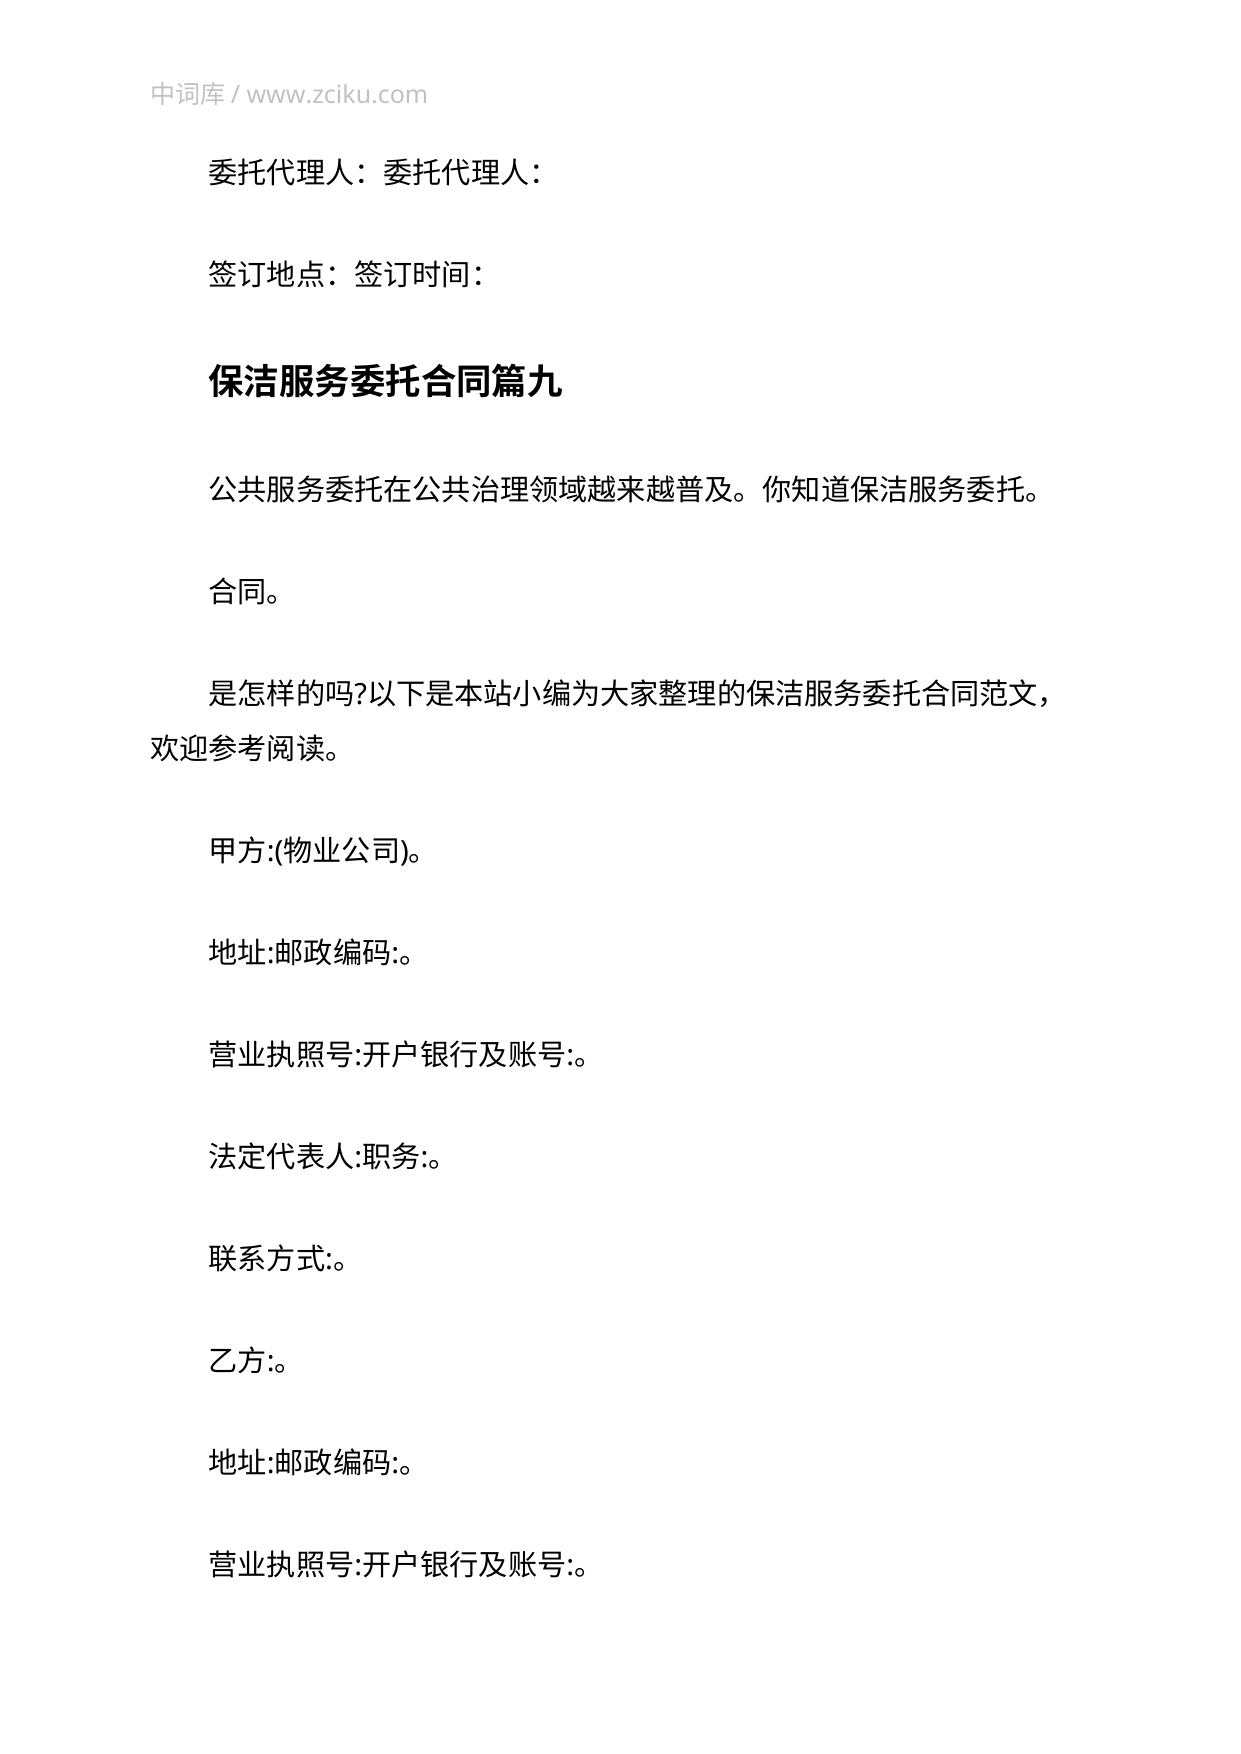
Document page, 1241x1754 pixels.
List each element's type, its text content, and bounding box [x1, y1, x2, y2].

text 法定代表人:职务:。 [150, 1133, 1090, 1176]
text 甲方:(物业公司)。 [150, 827, 1090, 870]
text 签订地点：签订时间： [150, 252, 1090, 294]
text 合同。 [150, 569, 1090, 611]
text 营业执照号:开户银行及账号:。 [150, 1541, 1090, 1583]
text 乙方:。 [150, 1337, 1090, 1379]
text 营业执照号:开户银行及账号:。 [150, 1031, 1090, 1074]
text 地址:邮政编码:。 [150, 1439, 1090, 1482]
text 联系方式:。 [150, 1235, 1090, 1278]
text 公共服务委托在公共治理领域越来越普及。你知道保洁服务委托。 [150, 467, 1090, 509]
text 地址:邮政编码:。 [150, 929, 1090, 972]
text 保洁服务委托合同篇九 [150, 353, 1090, 405]
text 委托代理人：委托代理人： [150, 150, 1090, 192]
text 是怎样的吗?以下是本站小编为大家整理的保洁服务委托合同范文，欢迎参考阅读。 [150, 671, 1090, 768]
